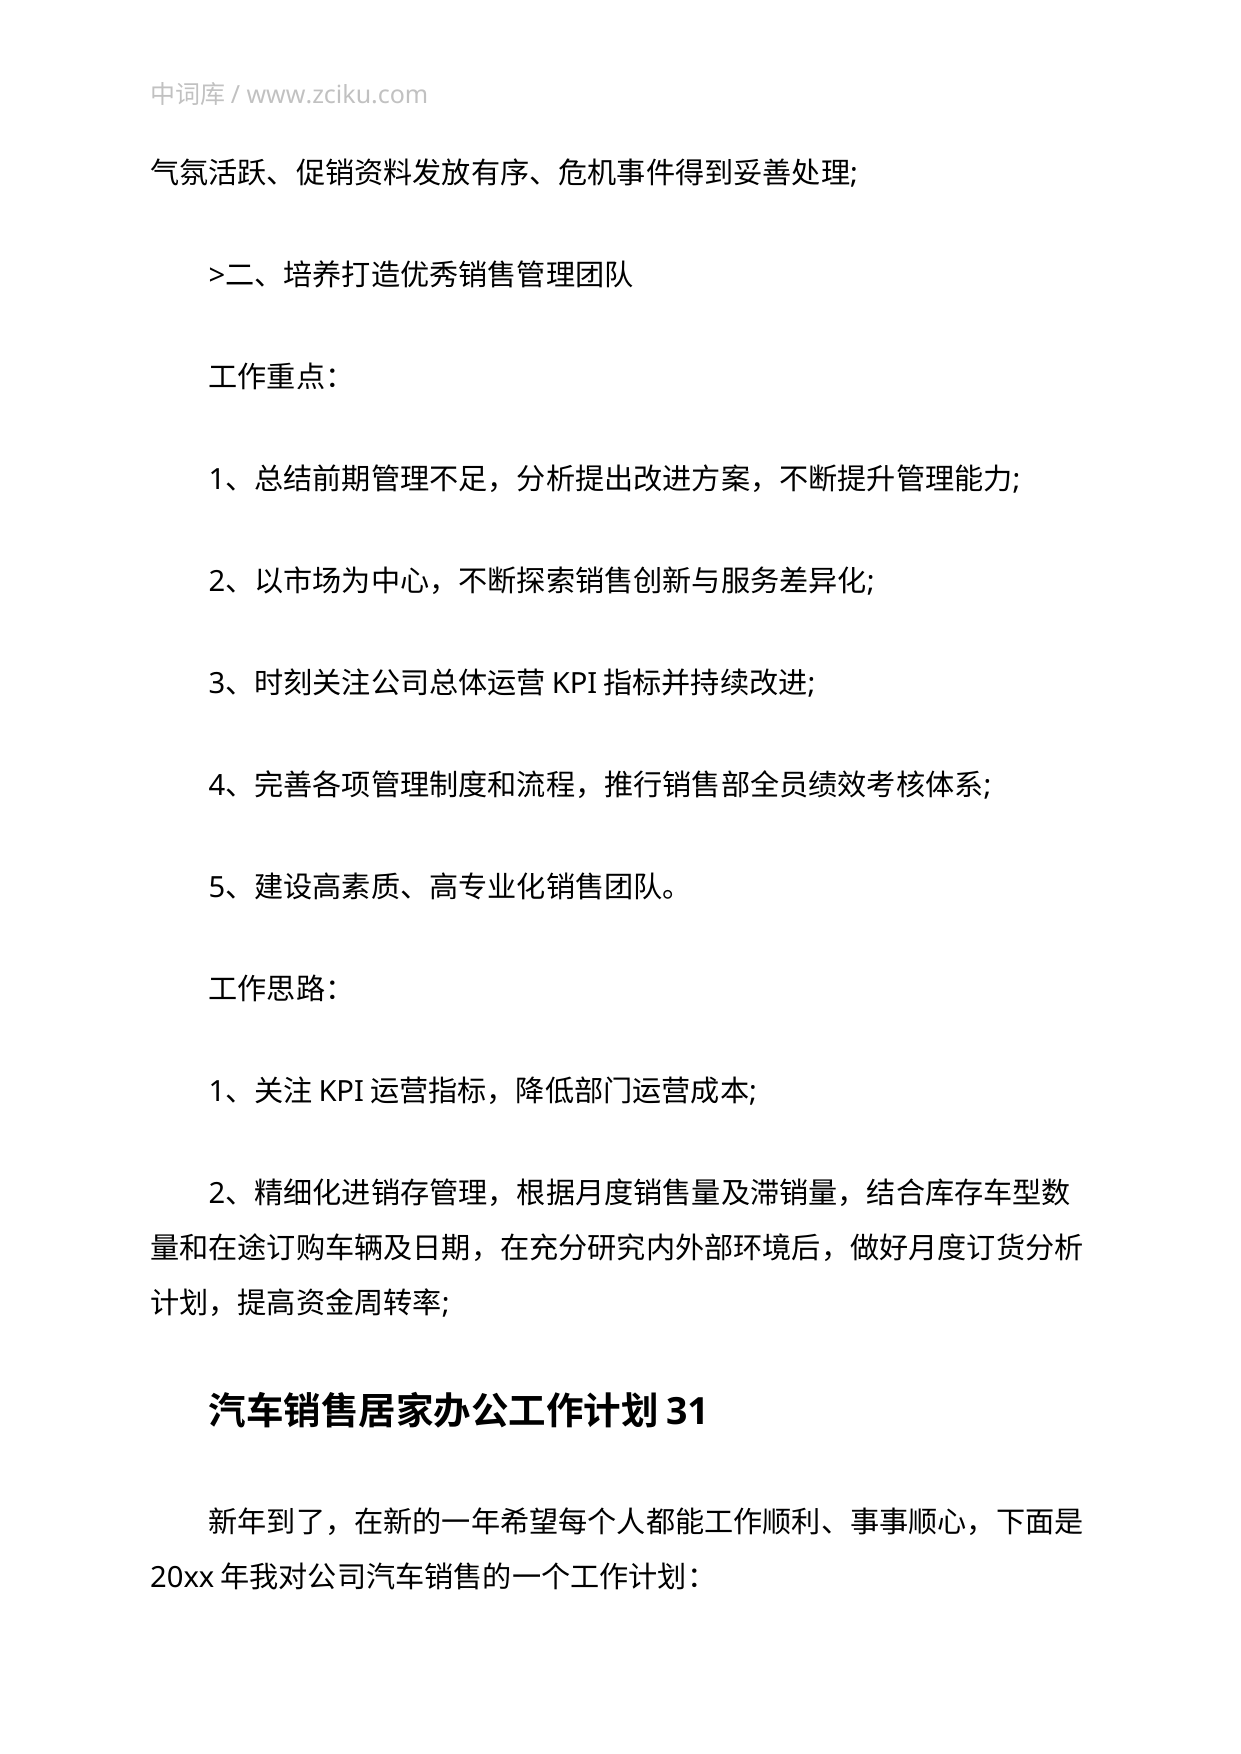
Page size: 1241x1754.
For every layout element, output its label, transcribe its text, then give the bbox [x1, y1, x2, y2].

text 1、总结前期管理不足，分析提出改进方案，不断提升管理能力; [150, 456, 1090, 498]
text 4、完善各项管理制度和流程，推行销售部全员绩效考核体系; [150, 762, 1090, 804]
text >二、培养打造优秀销售管理团队 [150, 252, 1090, 294]
text 工作思路： [150, 966, 1090, 1008]
text 3、时刻关注公司总体运营KPI指标并持续改进; [150, 660, 1090, 702]
text 2、精细化进销存管理，根据月度销售量及滞销量，结合库存车型数量和在途订购车辆及日期，在充分研究内外部环境后，做好月度订货分析计划，提高资金周转率; [150, 1169, 1090, 1322]
text 1、关注KPI运营指标，降低部门运营成本; [150, 1067, 1090, 1110]
text 新年到了，在新的一年希望每个人都能工作顺利、事事顺心，下面是20xx年我对公司汽车销售的一个工作计划： [150, 1499, 1090, 1596]
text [150, 150, 1090, 192]
text 汽车销售居家办公工作计划31 [150, 1381, 1090, 1436]
text 2、以市场为中心，不断探索销售创新与服务差异化; [150, 558, 1090, 600]
text 工作重点： [150, 354, 1090, 396]
text 5、建设高素质、高专业化销售团队。 [150, 864, 1090, 906]
